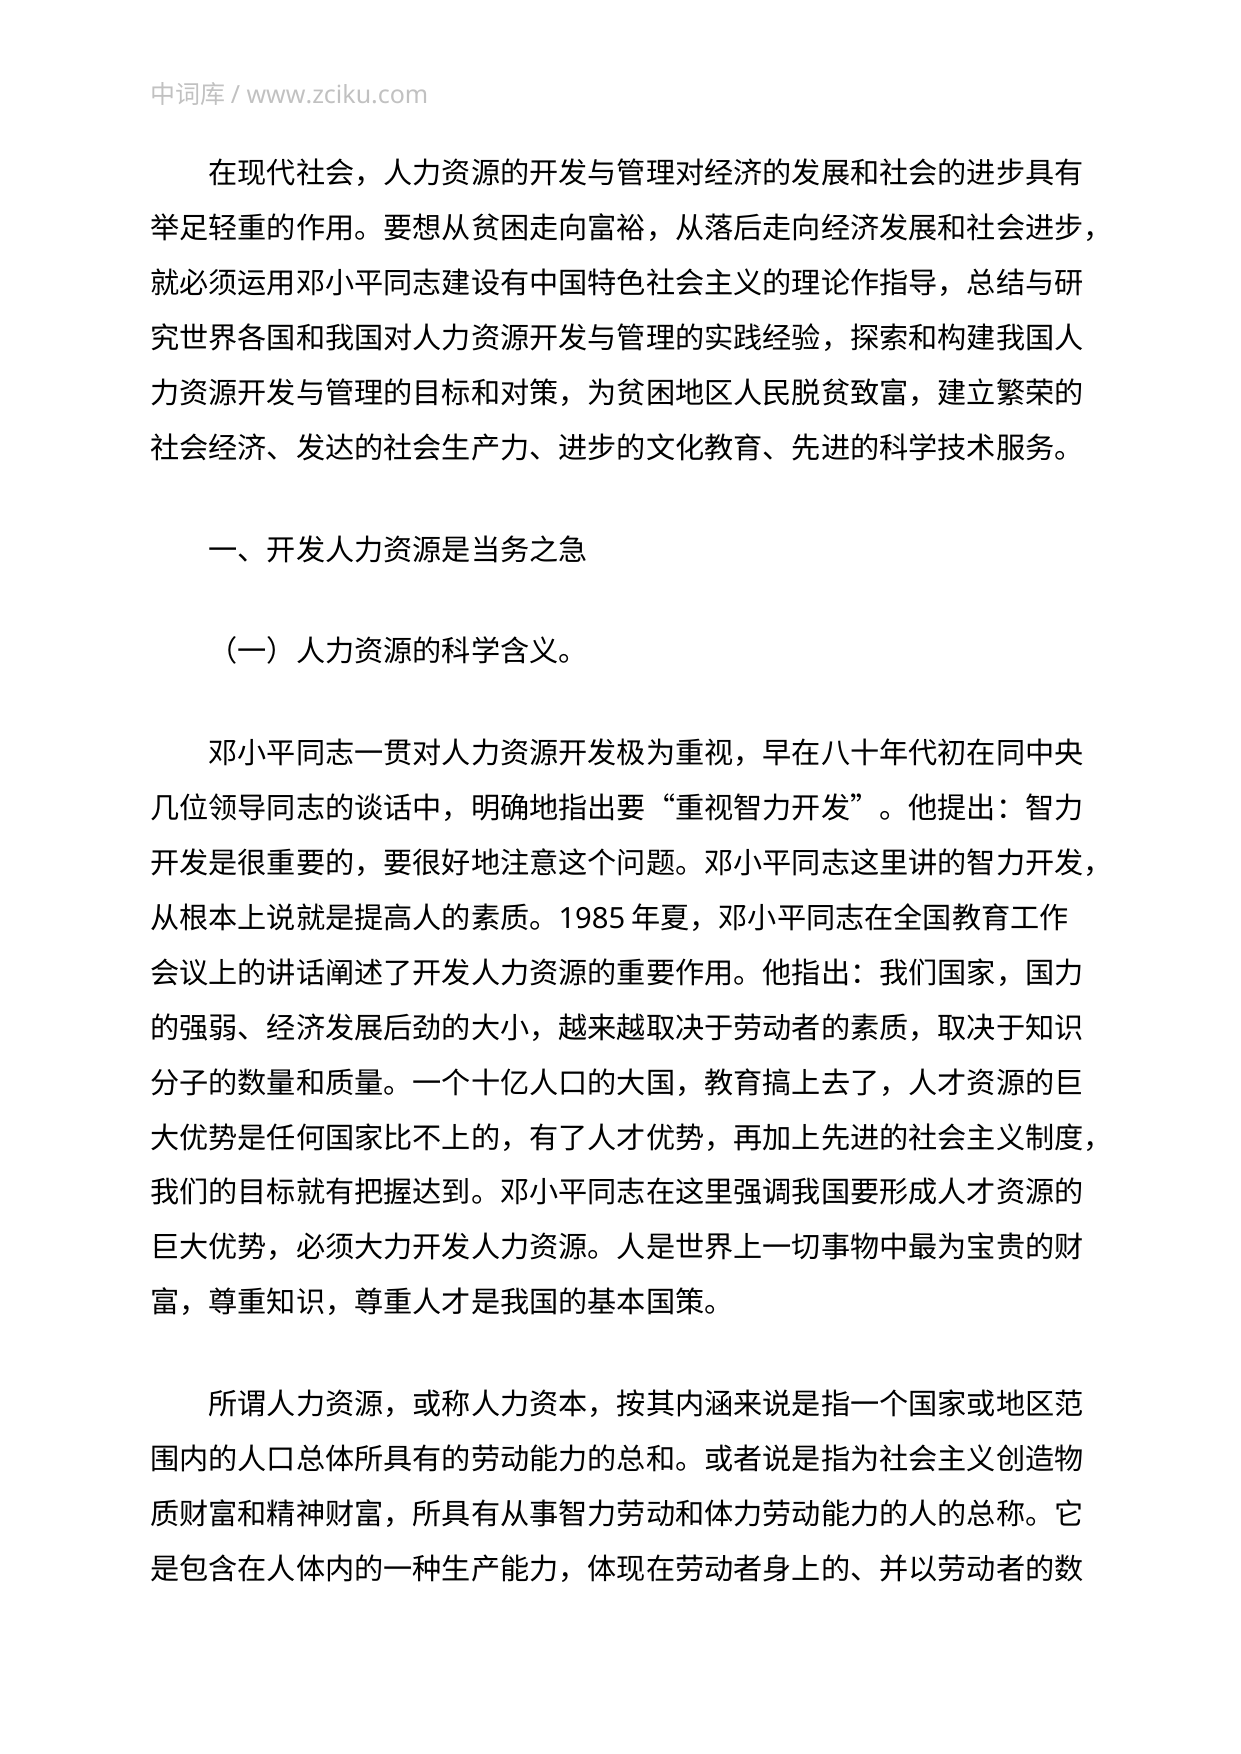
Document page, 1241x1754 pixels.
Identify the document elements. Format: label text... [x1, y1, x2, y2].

text 在现代社会，人力资源的开发与管理对经济的发展和社会的进步具有举足轻重的作用。要想从贫困走向富裕，从落后走向经济发展和社会进步，就必须运用邓小平同志建设有中国特色社会主义的理论作指导，总结与研究世界各国和我国对人力资源开发与管理的实践经验，探索和构建我国人力资源开发与管理的目标和对策，为贫困地区人民脱贫致富，建立繁荣的社会经济、发达的社会生产力、进步的文化教育、先进的科学技术服务。 [150, 150, 1090, 467]
text 一、开发人力资源是当务之急 [150, 526, 1090, 568]
text （一）人力资源的科学含义。 [150, 628, 1090, 670]
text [150, 1381, 1090, 1588]
text 邓小平同志一贯对人力资源开发极为重视，早在八十年代初在同中央几位领导同志的谈话中，明确地指出要“重视智力开发”。他提出：智力开发是很重要的，要很好地注意这个问题。邓小平同志这里讲的智力开发，从根本上说就是提高人的素质。1985年夏，邓小平同志在全国教育工作会议上的讲话阐述了开发人力资源的重要作用。他指出：我们国家，国力的强弱、经济发展后劲的大小，越来越取决于劳动者的素质，取决于知识分子的数量和质量。一个十亿人口的大国，教育搞上去了，人才资源的巨大优势是任何国家比不上的，有了人才优势，再加上先进的社会主义制度，我们的目标就有把握达到。邓小平同志在这里强调我国要形成人才资源的巨大优势，必须大力开发人力资源。人是世界上一切事物中最为宝贵的财富，尊重知识，尊重人才是我国的基本国策。 [150, 730, 1090, 1321]
